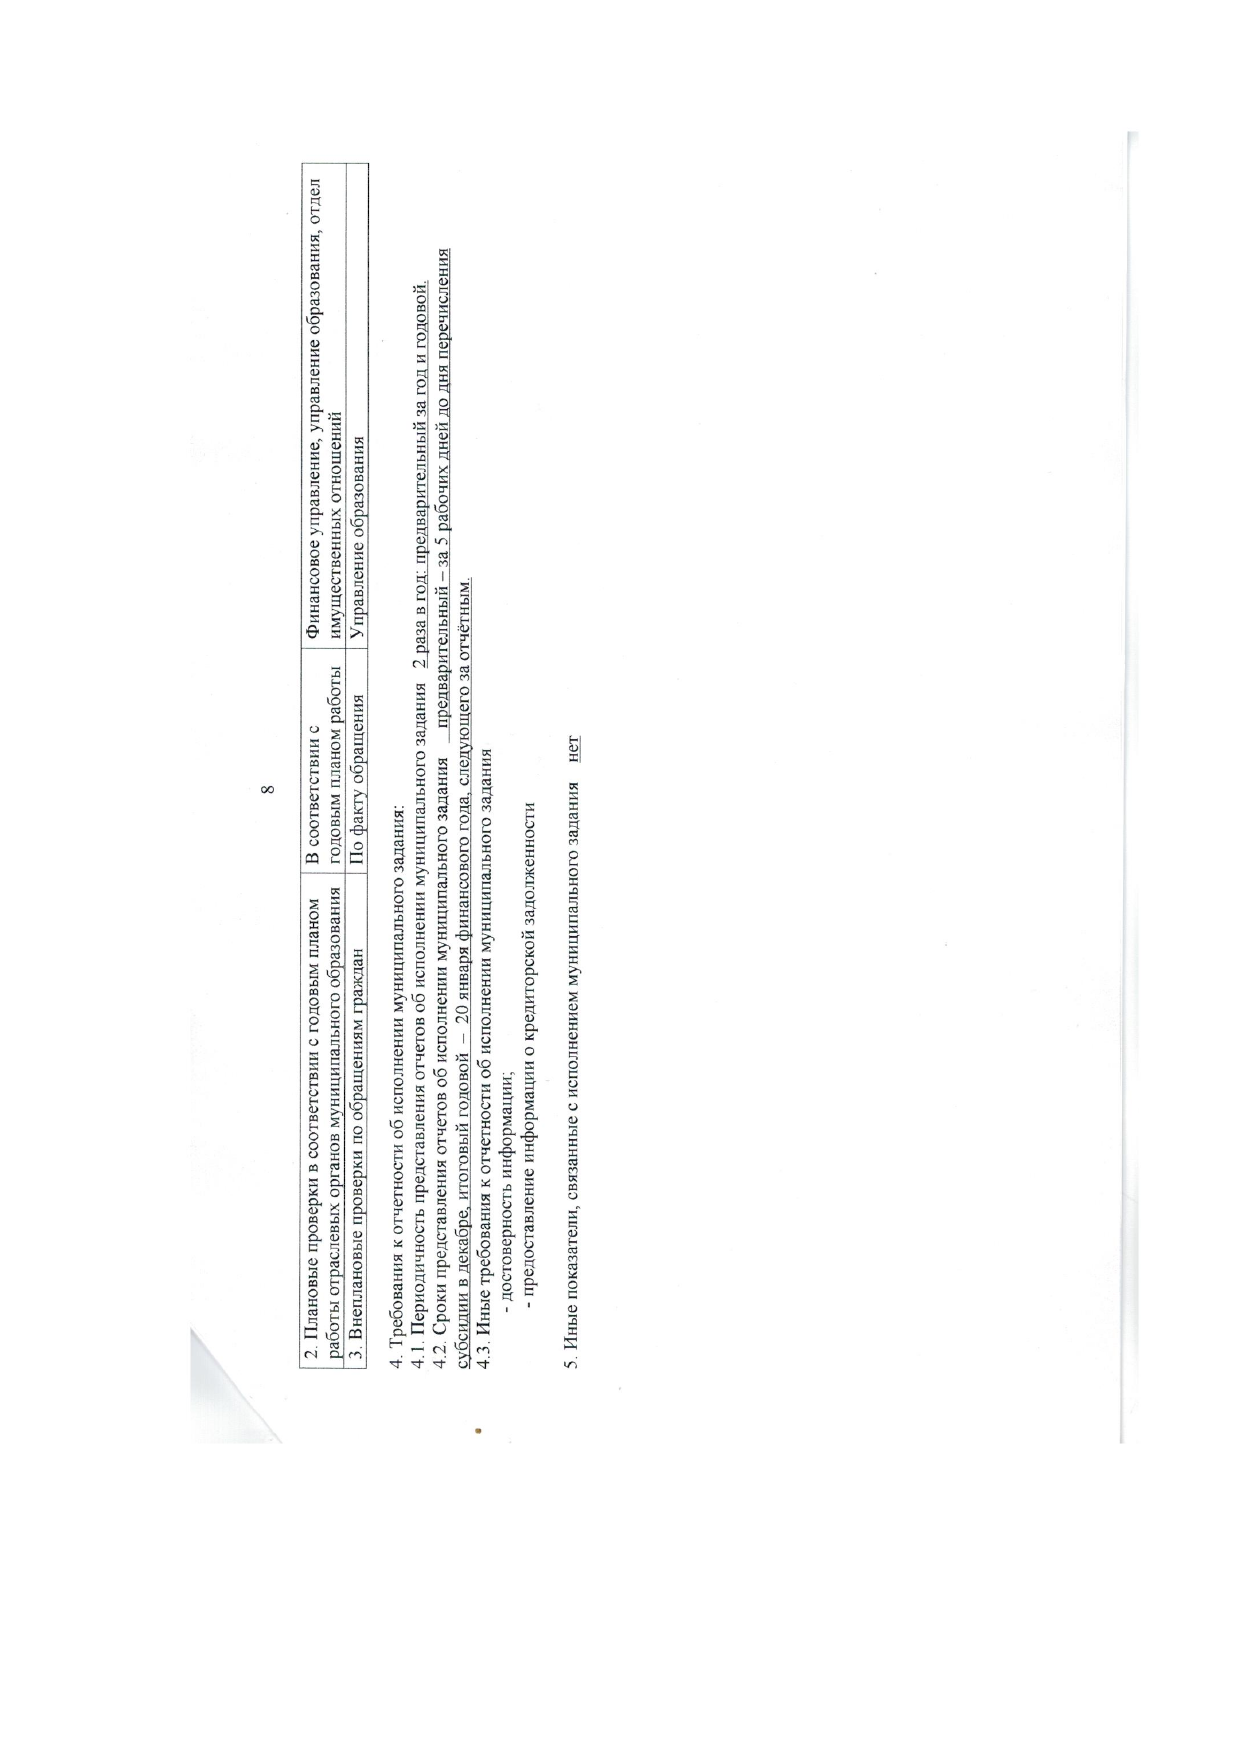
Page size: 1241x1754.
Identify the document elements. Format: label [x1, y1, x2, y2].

picture [177, 118, 1152, 1458]
